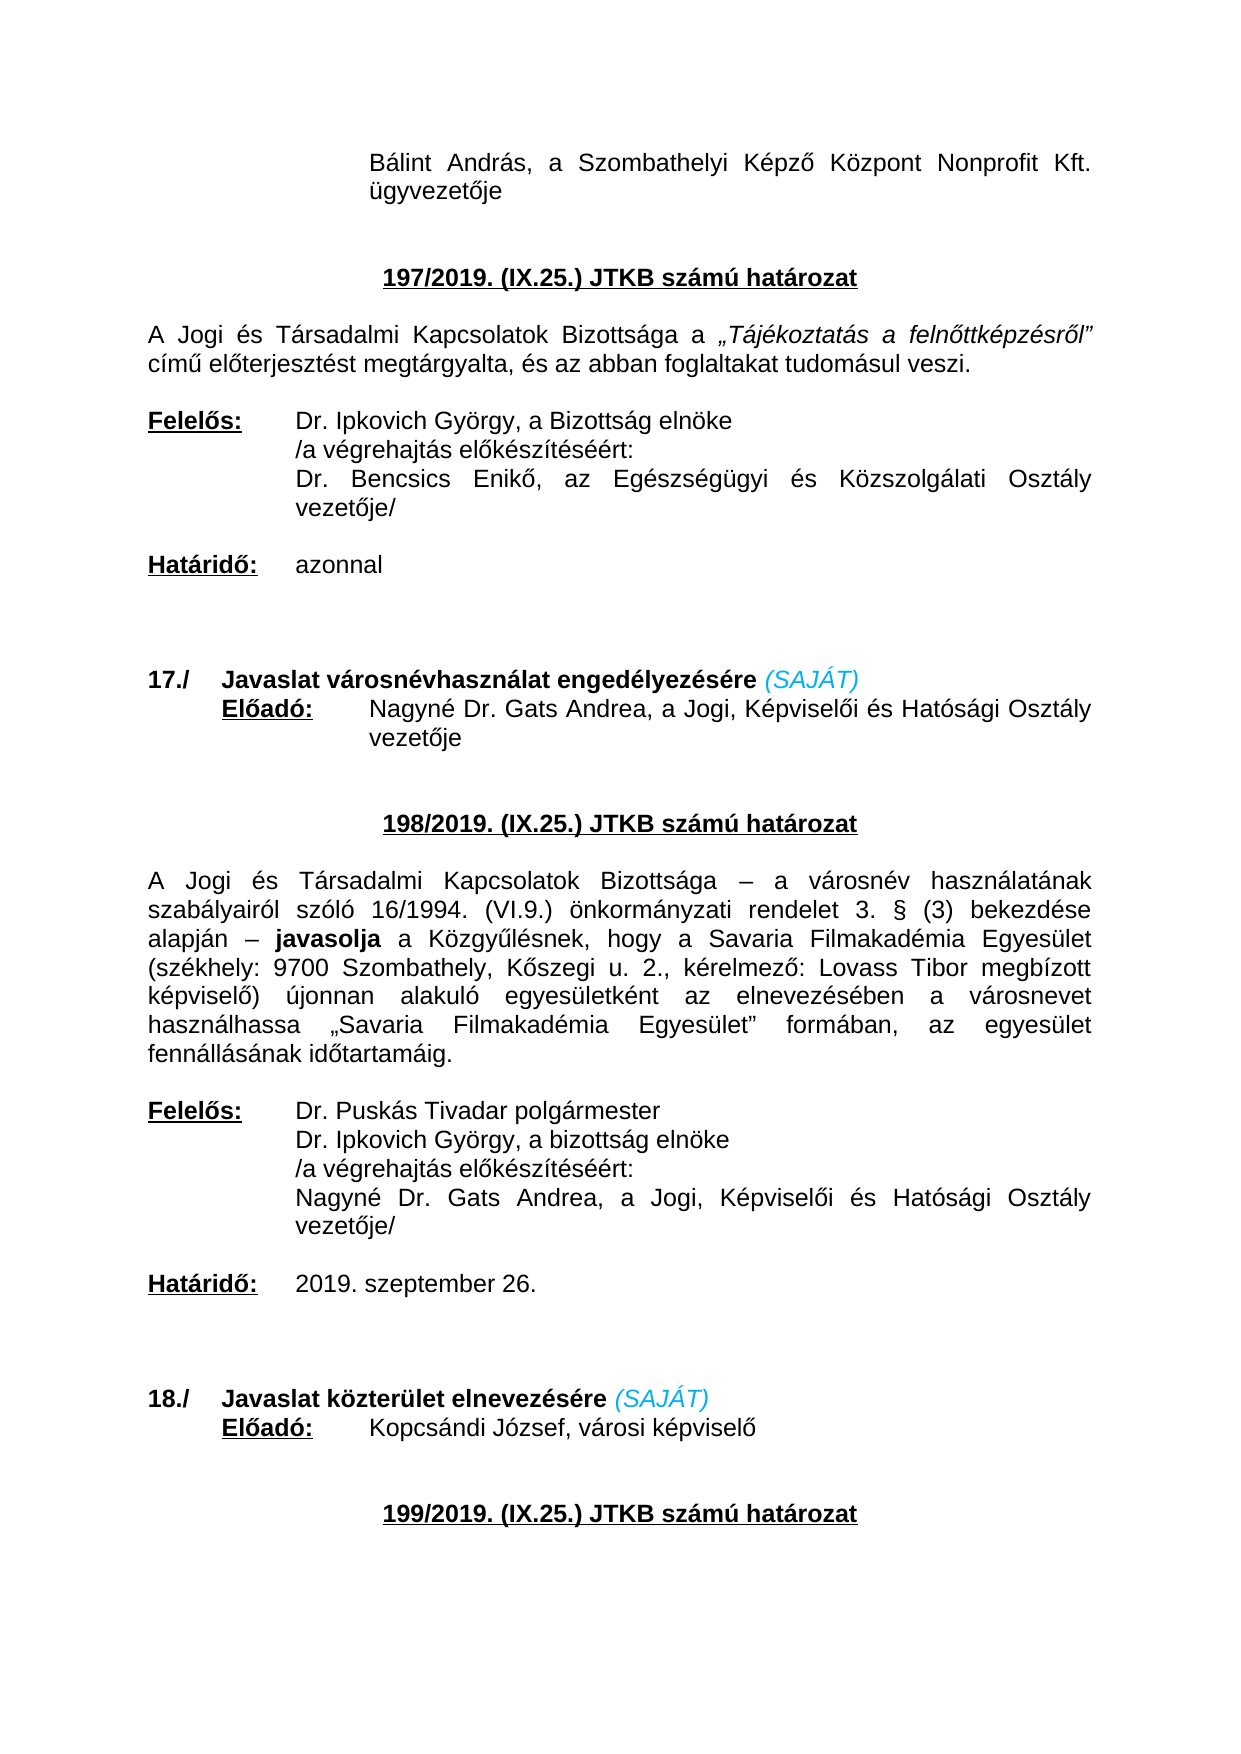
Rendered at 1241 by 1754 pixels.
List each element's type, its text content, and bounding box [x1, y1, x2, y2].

text Nagyné Dr. Gats Andrea, a Jogi, Képviselői és Hatósági Osztály vezetője/ [295, 1183, 1093, 1240]
text Határidő: azonnal [148, 550, 1093, 579]
text Előadó: Kopcsándi József, városi képviselő [148, 1413, 1093, 1441]
text 17./ Javaslat városnévhasználat engedélyezésére (SAJÁT) [148, 665, 1093, 694]
text 197/2019. (IX.25.) JTKB számú határozat [148, 263, 1093, 291]
text A Jogi és Társadalmi Kapcsolatok Bizottsága – a városnév használatának szabályairól szóló 16/1994. (VI.9.) önkormányzati rendelet 3. § (3) bekezdése alapján – javasolja a Közgyűlésnek, hogy a Savaria Filmakadémia Egyesület (székhely: 9700 Szombathely, Kőszegi u. 2., kérelmező: Lovass Tibor megbízott képviselő) újonnan alakuló egyesületként az elnevezésében a városnevet használhassa „Savaria Filmakadémia Egyesület” formában, az egyesület fennállásának időtartamáig. [148, 866, 1093, 1068]
text 18./ Javaslat közterület elnevezésére (SAJÁT) [148, 1384, 1093, 1413]
text 199/2019. (IX.25.) JTKB számú határozat [148, 1499, 1093, 1528]
text Bálint András, a Szombathelyi Képző Központ Nonprofit Kft. ügyvezetője [295, 148, 1093, 205]
text Előadó: Nagyné Dr. Gats Andrea, a Jogi, Képviselői és Hatósági Osztály vezetője [148, 694, 1093, 751]
text /a végrehajtás előkészítéséért: [295, 1154, 1093, 1183]
text Felelős: Dr. Puskás Tivadar polgármester [148, 1096, 1093, 1125]
text Felelős: Dr. Ipkovich György, a Bizottság elnöke [148, 406, 1093, 435]
text 198/2019. (IX.25.) JTKB számú határozat [148, 809, 1093, 838]
text Határidő: 2019. szeptember 26. [148, 1269, 1093, 1298]
text Dr. Ipkovich György, a bizottság elnöke [148, 1125, 1093, 1154]
list A Jogi és Társadalmi Kapcsolatok Bizottsága a „Tájékoztatás a felnőttképzésről” című előterjesztést megtárgyalta, és az abban foglaltakat tudomásul veszi. [148, 320, 1093, 378]
list Dr. Bencsics Enikő, az Egészségügyi és Közszolgálati Osztály vezetője/ [148, 464, 1093, 521]
text /a végrehajtás előkészítéséért: [295, 435, 1093, 464]
